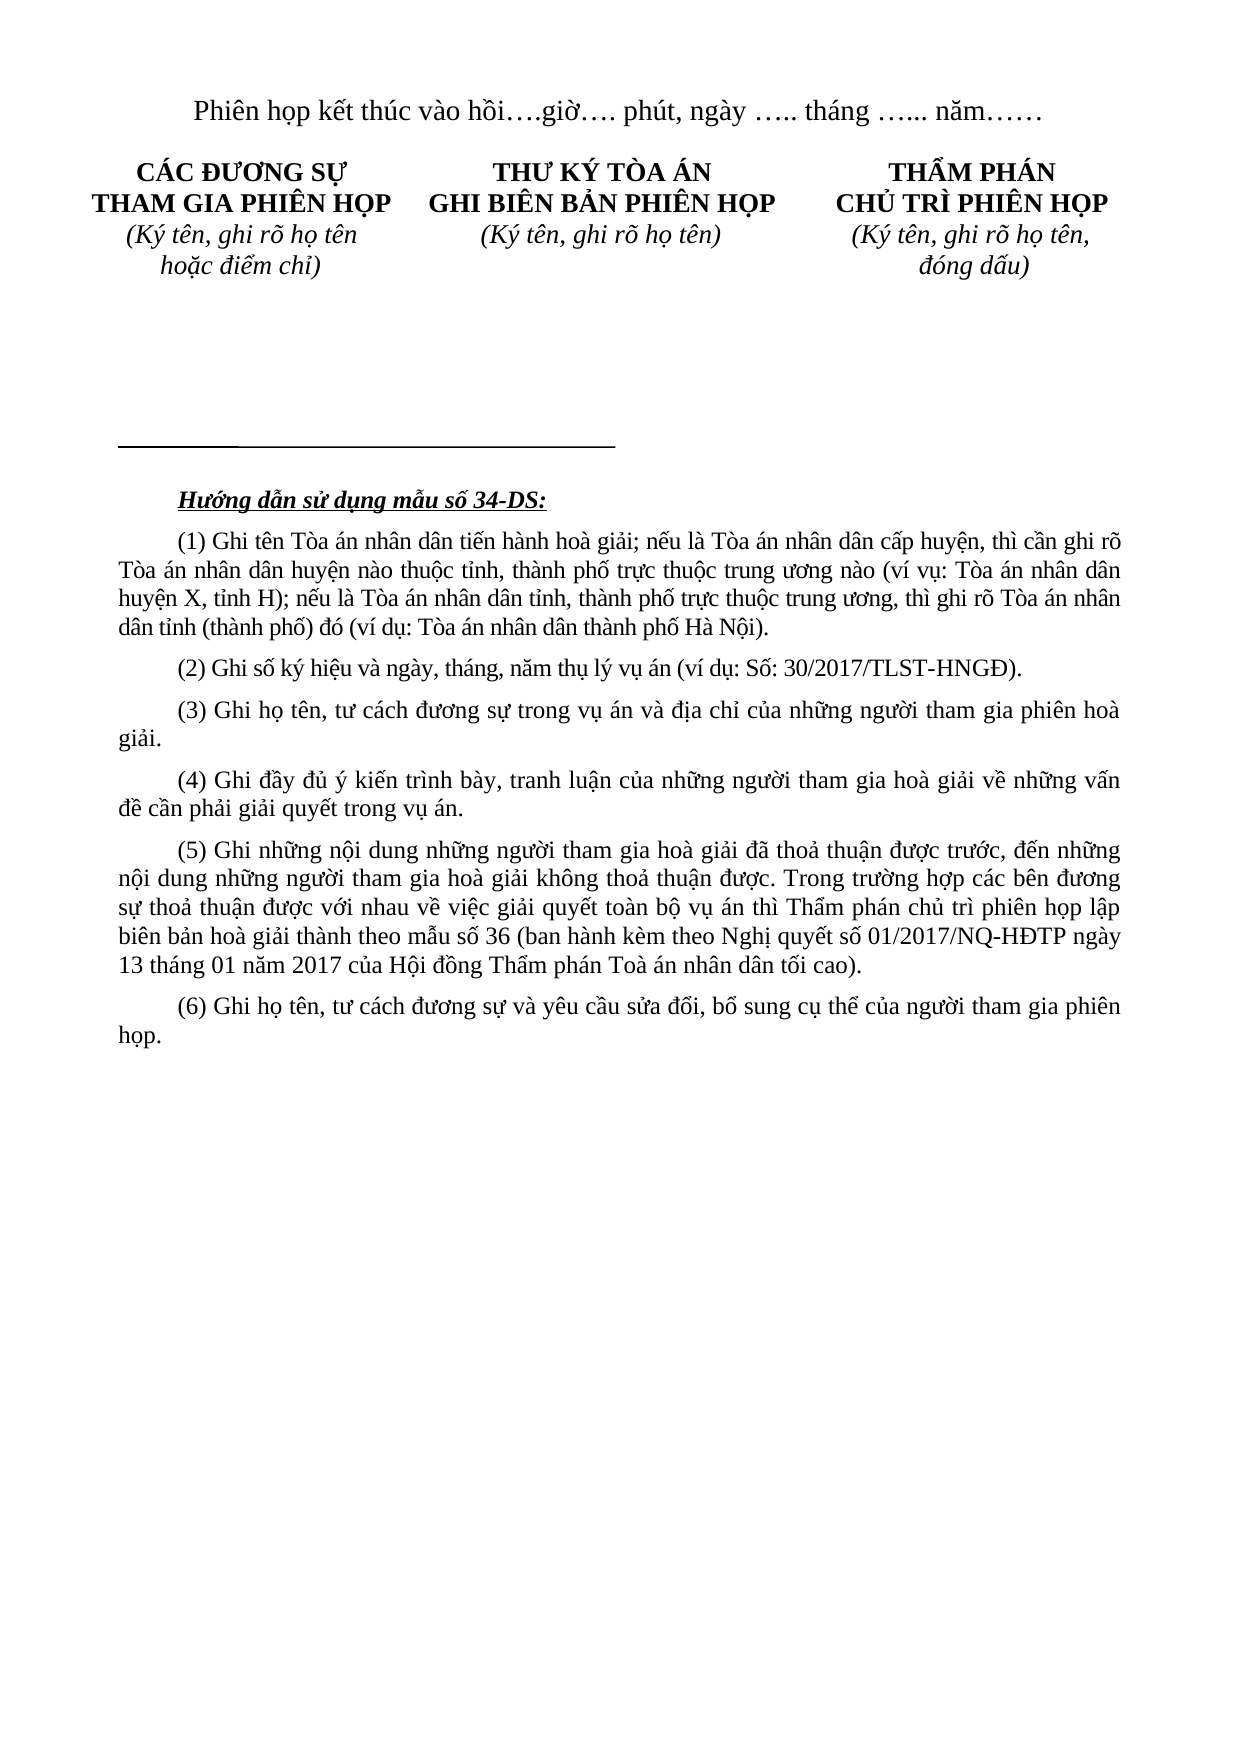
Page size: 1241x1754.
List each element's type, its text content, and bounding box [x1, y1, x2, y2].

text Hướng dẫn sử dụng mẫu số 34-DS: [118, 485, 1122, 513]
text (6) Ghi họ tên, tư cách đương sự và yêu cầu sửa đổi, bổ sung cụ thể của người tham gia phiên họp. [118, 991, 1122, 1048]
text Phiên họp kết thúc vào hồi….giờ…. phút, ngày ….. tháng …... năm…… [118, 93, 1122, 126]
table_header THƯ KÝ TÒA ÁN GHI BIÊN BẢN PHIÊN HỌP (Ký tên, ghi rõ họ tên) [410, 156, 794, 379]
text (5) Ghi những nội dung những người tham gia hoà giải đã thoả thuận được trước, đến những nội dung những người tham gia hoà giải không thoả thuận được. Trong trường hợp các bên đương sự thoả thuận được với nhau về việc giải quyết toàn bộ vụ án thì Thẩm phán chủ trì phiên họp lập biên bản hoà giải thành theo mẫu số 36 (ban hành kèm theo Nghị quyết số 01/2017/NQ-HĐTP ngày 13 tháng 01 năm 2017 của Hội đồng Thẩm phán Toà án nhân dân tối cao). [118, 835, 1122, 978]
text (4) Ghi đầy đủ ý kiến trình bày, tranh luận của những người tham gia hoà giải về những vấn đề cần phải giải quyết trong vụ án. [118, 765, 1122, 822]
text (2) Ghi số ký hiệu và ngày, tháng, năm thụ lý vụ án (ví dụ: Số: 30/2017/TLST-HNGĐ). [118, 653, 1122, 682]
table_header THẨM PHÁN CHỦ TRÌ PHIÊN HỌP (Ký tên, ghi rõ họ tên, đóng dấu) [794, 156, 1150, 379]
text (1) Ghi tên Tòa án nhân dân tiến hành hoà giải; nếu là Tòa án nhân dân cấp huyện, thì cần ghi rõ Tòa án nhân dân huyện nào thuộc tỉnh, thành phố trực thuộc trung ương nào (ví vụ: Tòa án nhân dân huyện X, tỉnh H); nếu là Tòa án nhân dân tỉnh, thành phố trực thuộc trung ương, thì ghi rõ Tòa án nhân dân tỉnh (thành phố) đó (ví dụ: Tòa án nhân dân thành phố Hà Nội). [118, 526, 1122, 641]
text (3) Ghi họ tên, tư cách đương sự trong vụ án và địa chỉ của những người tham gia phiên hoà giải. [118, 695, 1122, 752]
table_header CÁC ĐƯƠNG SỰ THAM GIA PHIÊN HỌP (Ký tên, ghi rõ họ tên hoặc điểm chỉ) [73, 156, 410, 379]
